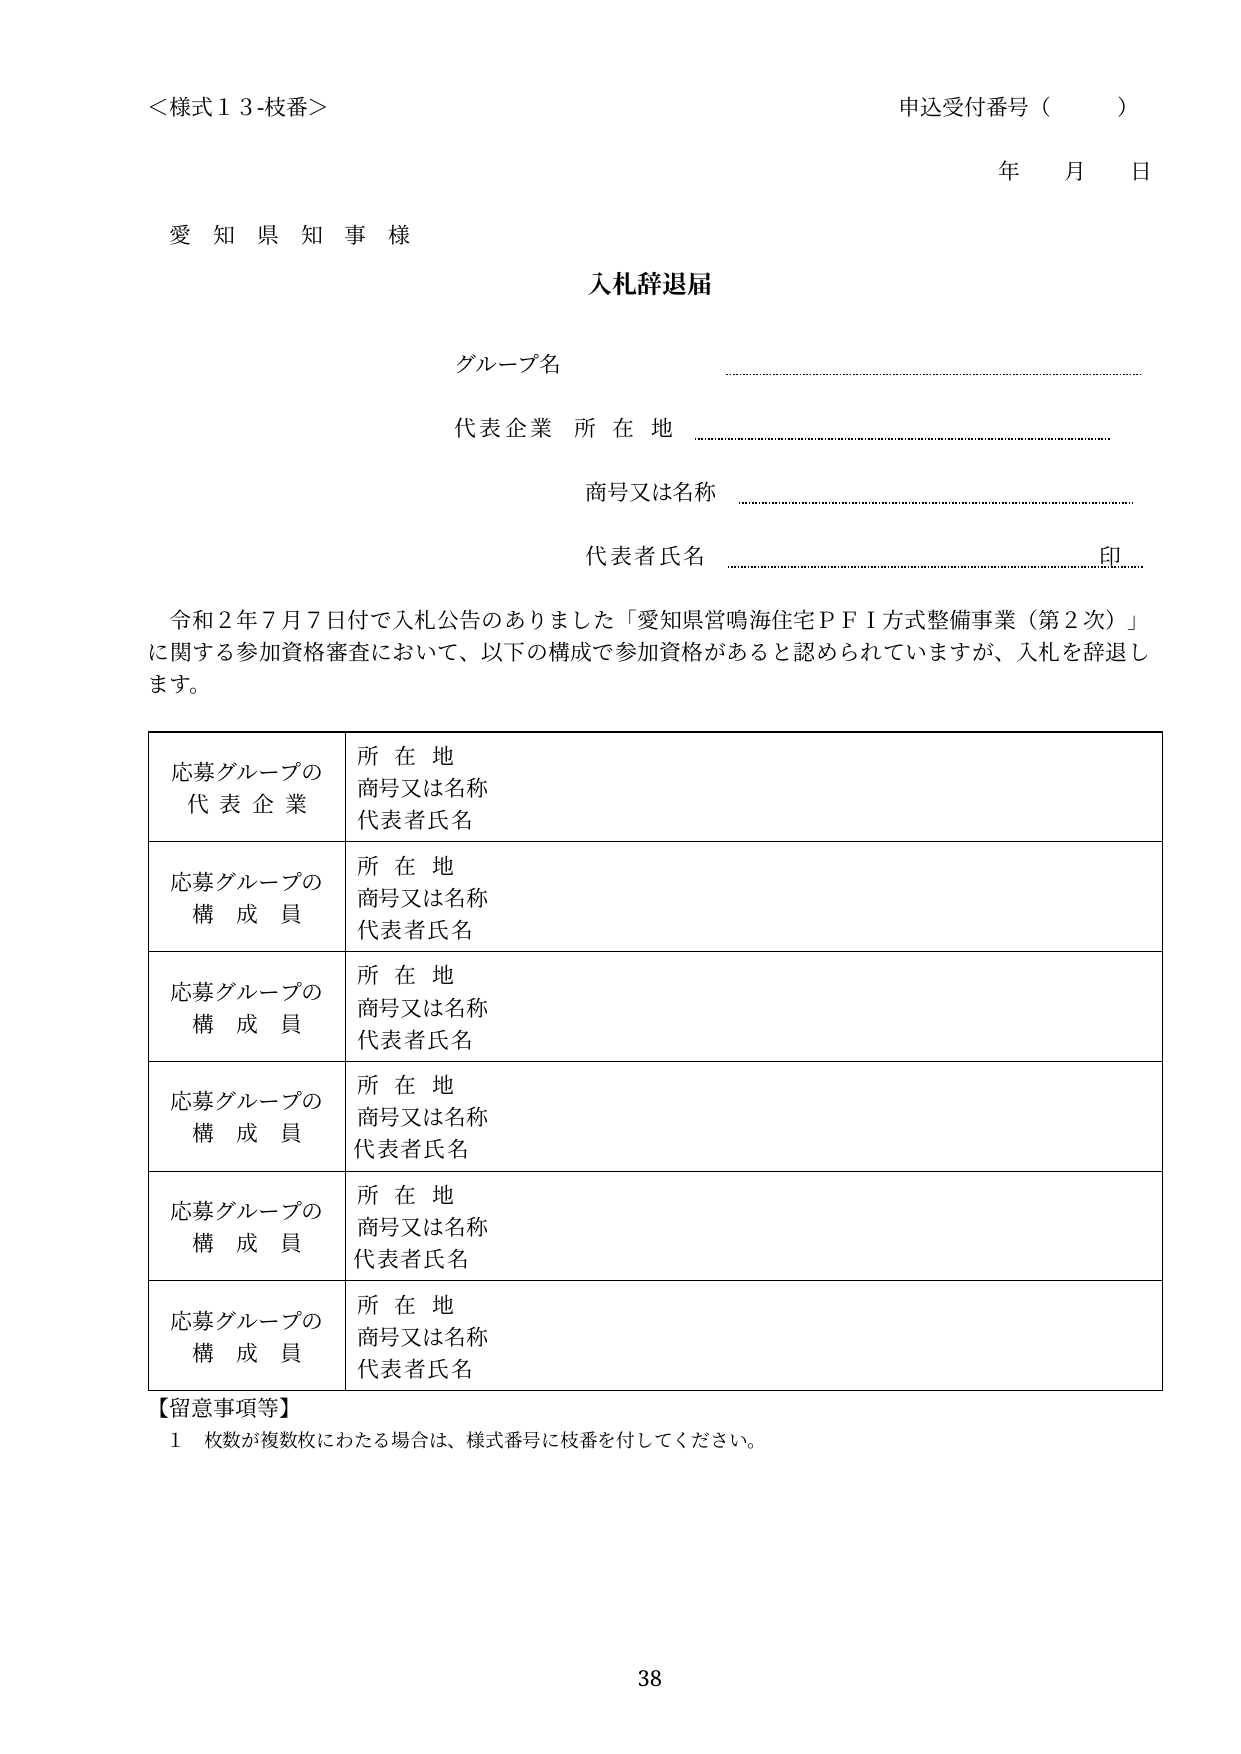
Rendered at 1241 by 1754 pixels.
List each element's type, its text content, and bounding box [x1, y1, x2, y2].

text ＜様式１３-枝番＞ 申込受付番号（ ） [148, 90, 1152, 122]
text 入札辞退届 [148, 250, 1152, 314]
text 商号又は名称 [432, 475, 1152, 507]
text 年 月 日 [148, 154, 1152, 186]
table_header 所在地 商号又は名称 代表者氏名 [346, 733, 1162, 841]
table_cell 応募グループの 構成員 [149, 952, 345, 1061]
table_cell 応募グループの 構成員 [149, 1281, 345, 1390]
table_cell 所在地 商号又は名称 代表者氏名 [346, 1062, 1162, 1171]
table_cell 所在地 商号又は名称 代表者氏名 [346, 952, 1162, 1061]
table_header 応募グループの 代表企業 [149, 733, 345, 841]
table_cell 応募グループの 構成員 [149, 1062, 345, 1171]
text 愛 知 県 知 事 様 [148, 218, 1152, 250]
text 代表者氏名 印 [432, 539, 1152, 571]
text 代表企業 所在地 [432, 411, 1152, 443]
text 令和２年７月７日付で入札公告のありました「愛知県営鳴海住宅ＰＦＩ方式整備事業（第２次）」に関する参加資格審査において、以下の構成で参加資格があると認められていますが、入札を辞退します。 [148, 603, 1152, 699]
table_cell 応募グループの 構成員 [149, 1172, 345, 1280]
text 【留意事項等】 [148, 1391, 1152, 1423]
text １ 枚数が複数枚にわたる場合は、様式番号に枝番を付してください。 [148, 1423, 1152, 1455]
table_cell 所在地 商号又は名称 代表者氏名 [346, 842, 1162, 951]
table_cell 所在地 商号又は名称 代表者氏名 [346, 1281, 1162, 1390]
table_cell 所在地 商号又は名称 代表者氏名 [346, 1172, 1162, 1280]
text グループ名 [432, 346, 1152, 378]
table_cell 応募グループの 構成員 [149, 842, 345, 951]
